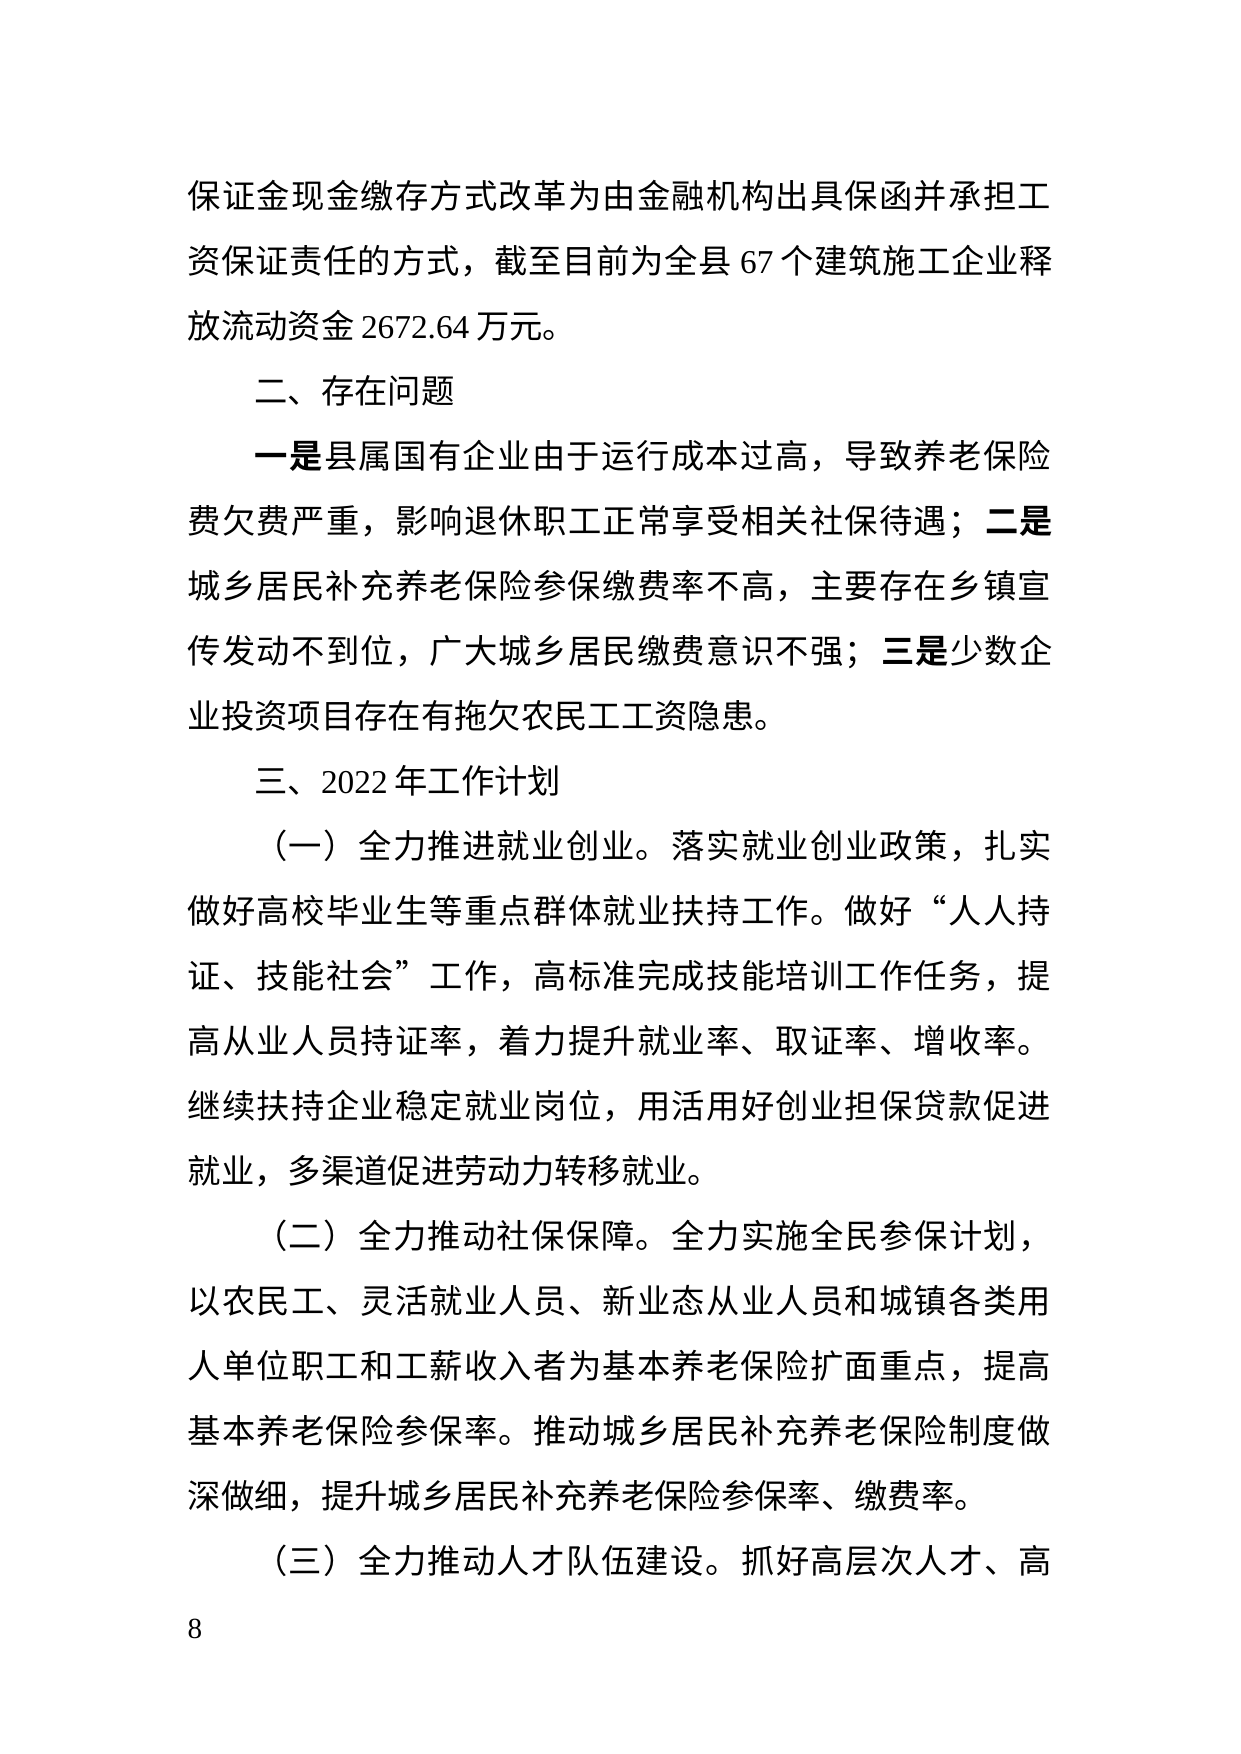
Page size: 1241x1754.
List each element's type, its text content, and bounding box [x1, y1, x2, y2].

text 一是县属国有企业由于运行成本过高，导致养老保险费欠费严重，影响退休职工正常享受相关社保待遇；二是城乡居民补充养老保险参保缴费率不高，主要存在乡镇宣传发动不到位，广大城乡居民缴费意识不强；三是少数企业投资项目存在有拖欠农民工工资隐患。 [187, 422, 1053, 747]
text （一）全力推进就业创业。落实就业创业政策，扎实做好高校毕业生等重点群体就业扶持工作。做好“人人持证、技能社会”工作，高标准完成技能培训工作任务，提高从业人员持证率，着力提升就业率、取证率、增收率。继续扶持企业稳定就业岗位，用活用好创业担保贷款促进就业，多渠道促进劳动力转移就业。 [187, 812, 1053, 1202]
text （二）全力推动社保保障。全力实施全民参保计划，以农民工、灵活就业人员、新业态从业人员和城镇各类用人单位职工和工薪收入者为基本养老保险扩面重点，提高基本养老保险参保率。推动城乡居民补充养老保险制度做深做细，提升城乡居民补充养老保险参保率、缴费率。 [187, 1202, 1053, 1527]
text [187, 1527, 1053, 1592]
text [187, 162, 1053, 357]
text 二、存在问题 [187, 357, 1053, 422]
text 三、2022年工作计划 [187, 747, 1053, 812]
